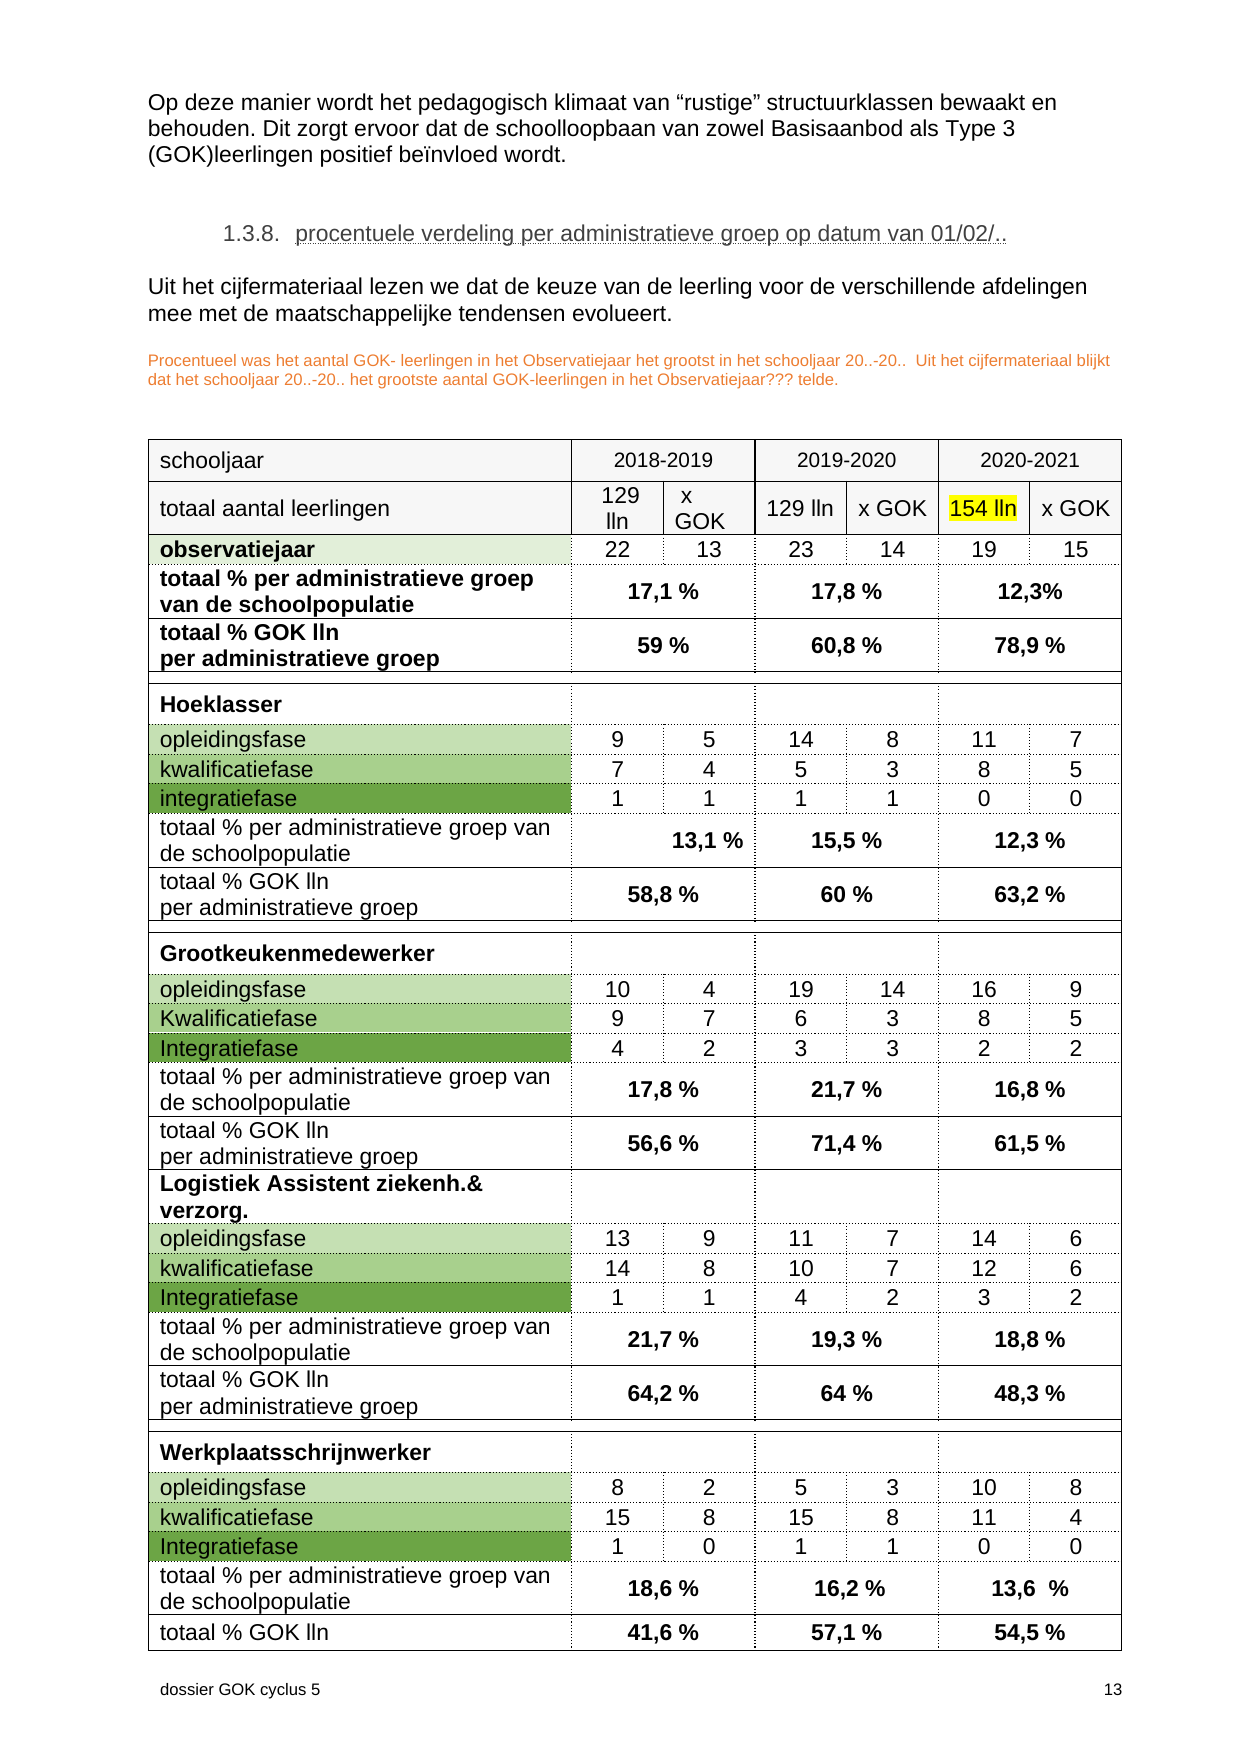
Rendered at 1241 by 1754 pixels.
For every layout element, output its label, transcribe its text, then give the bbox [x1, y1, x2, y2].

table_cell [938, 1432, 1121, 1472]
table_cell Integratiefase [149, 1282, 571, 1312]
table_cell 41,6 % [571, 1615, 755, 1650]
table_cell 0 [663, 1531, 755, 1561]
table_cell 15 [755, 1502, 847, 1531]
table_cell 5 [1030, 754, 1121, 783]
table_cell 0 [938, 783, 1030, 813]
table_cell Integratiefase [149, 1033, 571, 1062]
table_cell 4 [1030, 1502, 1121, 1531]
table_cell 7 [1030, 724, 1121, 754]
table_cell 14 [571, 1253, 663, 1282]
table_cell 2 [938, 1033, 1030, 1062]
table_cell 3 [847, 1003, 938, 1032]
table_cell opleidingsfase [149, 974, 571, 1003]
table_cell 12,3% [938, 564, 1121, 617]
table_cell Werkplaatsschrijnwerker [149, 1432, 571, 1472]
table_cell 129 lln [756, 482, 846, 534]
table_cell kwalificatiefase [149, 1253, 571, 1282]
table_cell 4 [755, 1282, 847, 1312]
table_cell 8 [847, 724, 938, 754]
table_cell 8 [938, 754, 1030, 783]
table_cell 5 [1030, 1003, 1121, 1032]
table_cell 71,4 % [755, 1117, 938, 1169]
table_cell 60 % [755, 868, 938, 920]
table_cell 11 [938, 724, 1030, 754]
table_cell 5 [755, 1472, 847, 1502]
table_cell totaal % per administratieve groep van de schoolpopulatie [149, 1062, 571, 1116]
table_cell 1 [755, 1531, 847, 1561]
table_cell 21,7 % [755, 1062, 938, 1116]
table_cell 2 [847, 1282, 938, 1312]
table_cell Logistiek Assistent ziekenh.& verzorg. [149, 1170, 571, 1223]
table_cell 10 [755, 1253, 847, 1282]
list procentuele verdeling per administratieve groep op datum van 01/02/.. [223, 220, 1122, 247]
table_cell opleidingsfase [149, 724, 571, 754]
table_cell 14 [755, 724, 847, 754]
table_cell 9 [571, 1003, 663, 1032]
table_cell 3 [847, 1472, 938, 1502]
table_cell 56,6 % [571, 1117, 755, 1169]
table_cell 4 [663, 974, 755, 1003]
table_cell totaal % per administratieve groep van de schoolpopulatie [149, 564, 571, 617]
table_cell [571, 933, 755, 973]
table_cell [149, 1420, 1121, 1431]
table_cell 9 [663, 1223, 755, 1253]
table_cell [149, 1561, 571, 1614]
table_cell 0 [1030, 1531, 1121, 1561]
table_cell totaal % GOK lln per administratieve groep [149, 619, 571, 671]
table_cell 78,9 % [938, 619, 1121, 671]
table_cell 4 [571, 1033, 663, 1062]
table_cell 16 [938, 974, 1030, 1003]
table_cell 8 [847, 1502, 938, 1531]
table_cell [755, 1432, 938, 1472]
table_cell [571, 684, 755, 724]
text Procentueel was het aantal GOK- leerlingen in het Observatiejaar het grootst in het schooljaar 20..-20.. Uit het cijfermateriaal blijkt dat het schooljaar 20..-20.. het grootste aantal GOK-leerlingen in het Observatiejaar??? telde. [148, 351, 1122, 389]
table_cell 57,1 % [755, 1615, 938, 1650]
table_cell x GOK [847, 482, 938, 534]
table_cell 8 [938, 1003, 1030, 1032]
table_cell 15 [571, 1502, 663, 1531]
table_cell 54,5 % [938, 1615, 1121, 1650]
table_cell 13 [663, 535, 755, 564]
table_cell 3 [847, 1033, 938, 1062]
table_header schooljaar [149, 440, 571, 481]
table_cell 7 [847, 1253, 938, 1282]
table_cell 5 [663, 724, 755, 754]
table_cell [938, 684, 1121, 724]
table_cell 3 [938, 1282, 1030, 1312]
table_cell 1 [847, 783, 938, 813]
table_cell 11 [755, 1223, 847, 1253]
table_cell 60,8 % [755, 619, 938, 671]
table_cell 15 [1030, 535, 1121, 564]
table_cell totaal % per administratieve groep van de schoolpopulatie [149, 813, 571, 867]
table_header 2018-2019 [572, 440, 754, 481]
table_cell integratiefase [149, 783, 571, 813]
table_cell 11 [938, 1502, 1030, 1531]
table_cell 64 % [755, 1366, 938, 1419]
table_cell [149, 672, 1121, 683]
table_cell 19 [938, 535, 1030, 564]
table_cell 14 [938, 1223, 1030, 1253]
table_header 2019-2020 [756, 440, 938, 481]
text Op deze manier wordt het pedagogisch klimaat van “rustige” structuurklassen bewaakt en behouden. Dit zorgt ervoor dat de schoolloopbaan van zowel Basisaanbod als Type 3 (GOK)leerlingen positief beïnvloed wordt. [148, 89, 1122, 168]
table_cell 14 [847, 535, 938, 564]
table_cell 1 [571, 783, 663, 813]
table_cell [149, 921, 1121, 932]
table_cell 9 [1030, 974, 1121, 1003]
table_cell 7 [847, 1223, 938, 1253]
table_cell 17,8 % [755, 564, 938, 617]
table_cell 8 [663, 1253, 755, 1282]
table_cell 7 [663, 1003, 755, 1032]
table_cell observatiejaar [149, 535, 571, 564]
table_cell [755, 1170, 938, 1223]
table_cell 10 [571, 974, 663, 1003]
table_cell 2 [1030, 1033, 1121, 1062]
table_cell totaal % GOK lln per administratieve groep [149, 1117, 571, 1169]
table_cell 16,8 % [938, 1062, 1121, 1116]
table_cell Grootkeukenmedewerker [149, 933, 571, 973]
table_cell 17,1 % [571, 564, 755, 617]
table_cell kwalificatiefase [149, 1502, 571, 1531]
table_cell 18,6 % [571, 1561, 755, 1614]
table_cell 18,8 % [938, 1312, 1121, 1365]
table_cell 1 [571, 1531, 663, 1561]
table_cell Integratiefase [149, 1531, 571, 1561]
table_cell 19,3 % [755, 1312, 938, 1365]
table_cell 8 [571, 1472, 663, 1502]
table_cell 0 [1030, 783, 1121, 813]
table_cell totaal % GOK lln per administratieve groep [149, 868, 571, 920]
table_cell 9 [571, 724, 663, 754]
table_cell 4 [663, 754, 755, 783]
table_cell Hoeklasser [149, 684, 571, 724]
table_cell [938, 933, 1121, 973]
table_cell 6 [1030, 1223, 1121, 1253]
table_cell [938, 1170, 1121, 1223]
table_cell 12,3 % [938, 813, 1121, 867]
table_cell 3 [847, 754, 938, 783]
table_cell [755, 933, 938, 973]
table_cell 1 [663, 1282, 755, 1312]
table_cell 8 [663, 1502, 755, 1531]
table_cell 1 [847, 1531, 938, 1561]
table_cell 48,3 % [938, 1366, 1121, 1419]
table_cell 58,8 % [571, 868, 755, 920]
table_cell 10 [938, 1472, 1030, 1502]
table_cell opleidingsfase [149, 1223, 571, 1253]
table_cell 59 % [571, 619, 755, 671]
table_cell 16,2 % [755, 1561, 938, 1614]
table_cell 21,7 % [571, 1312, 755, 1365]
table_cell 3 [755, 1033, 847, 1062]
table_cell 1 [571, 1282, 663, 1312]
text Uit het cijfermateriaal lezen we dat de keuze van de leerling voor de verschillende afdelingen mee met de maatschappelijke tendensen evolueert. [148, 273, 1122, 326]
table_cell totaal aantal leerlingen [149, 482, 571, 534]
table_cell totaal % per administratieve groep van de schoolpopulatie [149, 1312, 571, 1365]
table_cell 154 lln [939, 482, 1029, 534]
table_cell 63,2 % [938, 868, 1121, 920]
table_cell 13,1 % [571, 813, 755, 867]
table_cell 61,5 % [938, 1117, 1121, 1169]
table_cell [149, 1615, 571, 1650]
table_header 2020-2021 [939, 440, 1121, 481]
table_cell 14 [847, 974, 938, 1003]
table_cell 1 [663, 783, 755, 813]
table_cell 19 [755, 974, 847, 1003]
table_cell x GOK [664, 482, 754, 534]
table_cell [571, 1432, 755, 1472]
table_cell 2 [663, 1472, 755, 1502]
table_cell [571, 1170, 755, 1223]
table_cell 2 [663, 1033, 755, 1062]
table_cell [755, 684, 938, 724]
table_cell 15,5 % [755, 813, 938, 867]
table_cell 13,6 % [938, 1561, 1121, 1614]
table_cell 8 [1030, 1472, 1121, 1502]
table_cell 7 [571, 754, 663, 783]
table_cell 22 [571, 535, 663, 564]
table_cell kwalificatiefase [149, 754, 571, 783]
table_cell 6 [1030, 1253, 1121, 1282]
table_cell 129 lln [572, 482, 663, 534]
table_cell 17,8 % [571, 1062, 755, 1116]
table_cell Kwalificatiefase [149, 1003, 571, 1032]
table_cell 64,2 % [571, 1366, 755, 1419]
table_cell 2 [1030, 1282, 1121, 1312]
table_cell 13 [571, 1223, 663, 1253]
table_cell 6 [755, 1003, 847, 1032]
table_cell 5 [755, 754, 847, 783]
table_cell x GOK [1030, 482, 1121, 534]
table_cell 23 [755, 535, 847, 564]
table_cell totaal % GOK lln per administratieve groep [149, 1366, 571, 1419]
table_cell opleidingsfase [149, 1472, 571, 1502]
table_cell 1 [755, 783, 847, 813]
table_cell 0 [938, 1531, 1030, 1561]
table_cell 12 [938, 1253, 1030, 1282]
